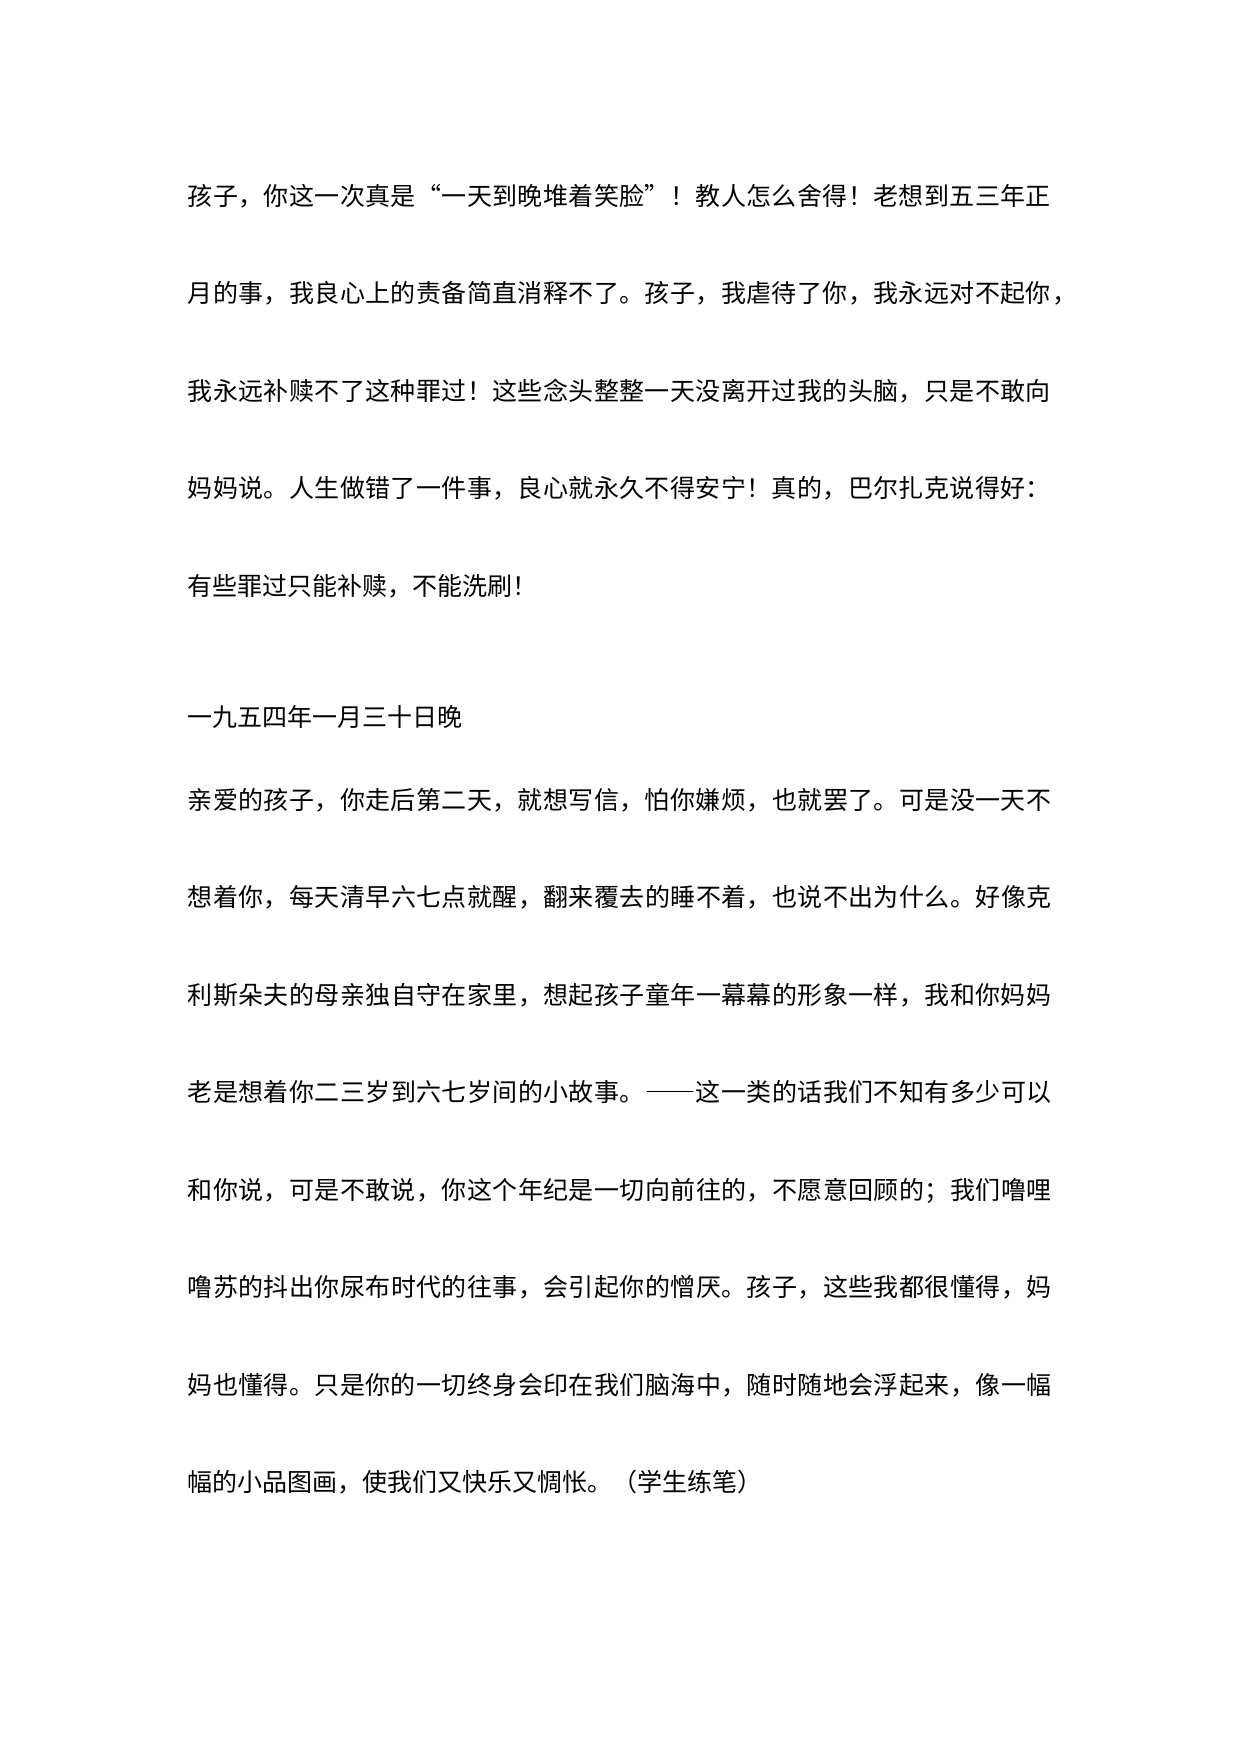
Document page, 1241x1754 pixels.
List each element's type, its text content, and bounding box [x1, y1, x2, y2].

text 亲爱的孩子，你走后第二天，就想写信，怕你嫌烦，也就罢了。可是没一天不想着你，每天清早六七点就醒，翻来覆去的睡不着，也说不出为什么。好像克利斯朵夫的母亲独自守在家里，想起孩子童年一幕幕的形象一样，我和你妈妈老是想着你二三岁到六七岁间的小故事。——这一类的话我们不知有多少可以和你说，可是不敢说，你这个年纪是一切向前往的，不愿意回顾的；我们噜哩噜苏的抖出你尿布时代的往事，会引起你的憎厌。孩子，这些我都很懂得，妈妈也懂得。只是你的一切终身会印在我们脑海中，随时随地会浮起来，像一幅幅的小品图画，使我们又快乐又惆怅。（学生练笔） [187, 766, 1053, 1513]
text 一九五四年一月三十日晚 [187, 683, 1053, 748]
text 孩子，你这一次真是“一天到晚堆着笑脸”！教人怎么舍得！老想到五三年正月的事，我良心上的责备简直消释不了。孩子，我虐待了你，我永远对不起你，我永远补赎不了这种罪过！这些念头整整一天没离开过我的头脑，只是不敢向妈妈说。人生做错了一件事，良心就永久不得安宁！真的，巴尔扎克说得好：有些罪过只能补赎，不能洗刷！ [187, 162, 1053, 617]
